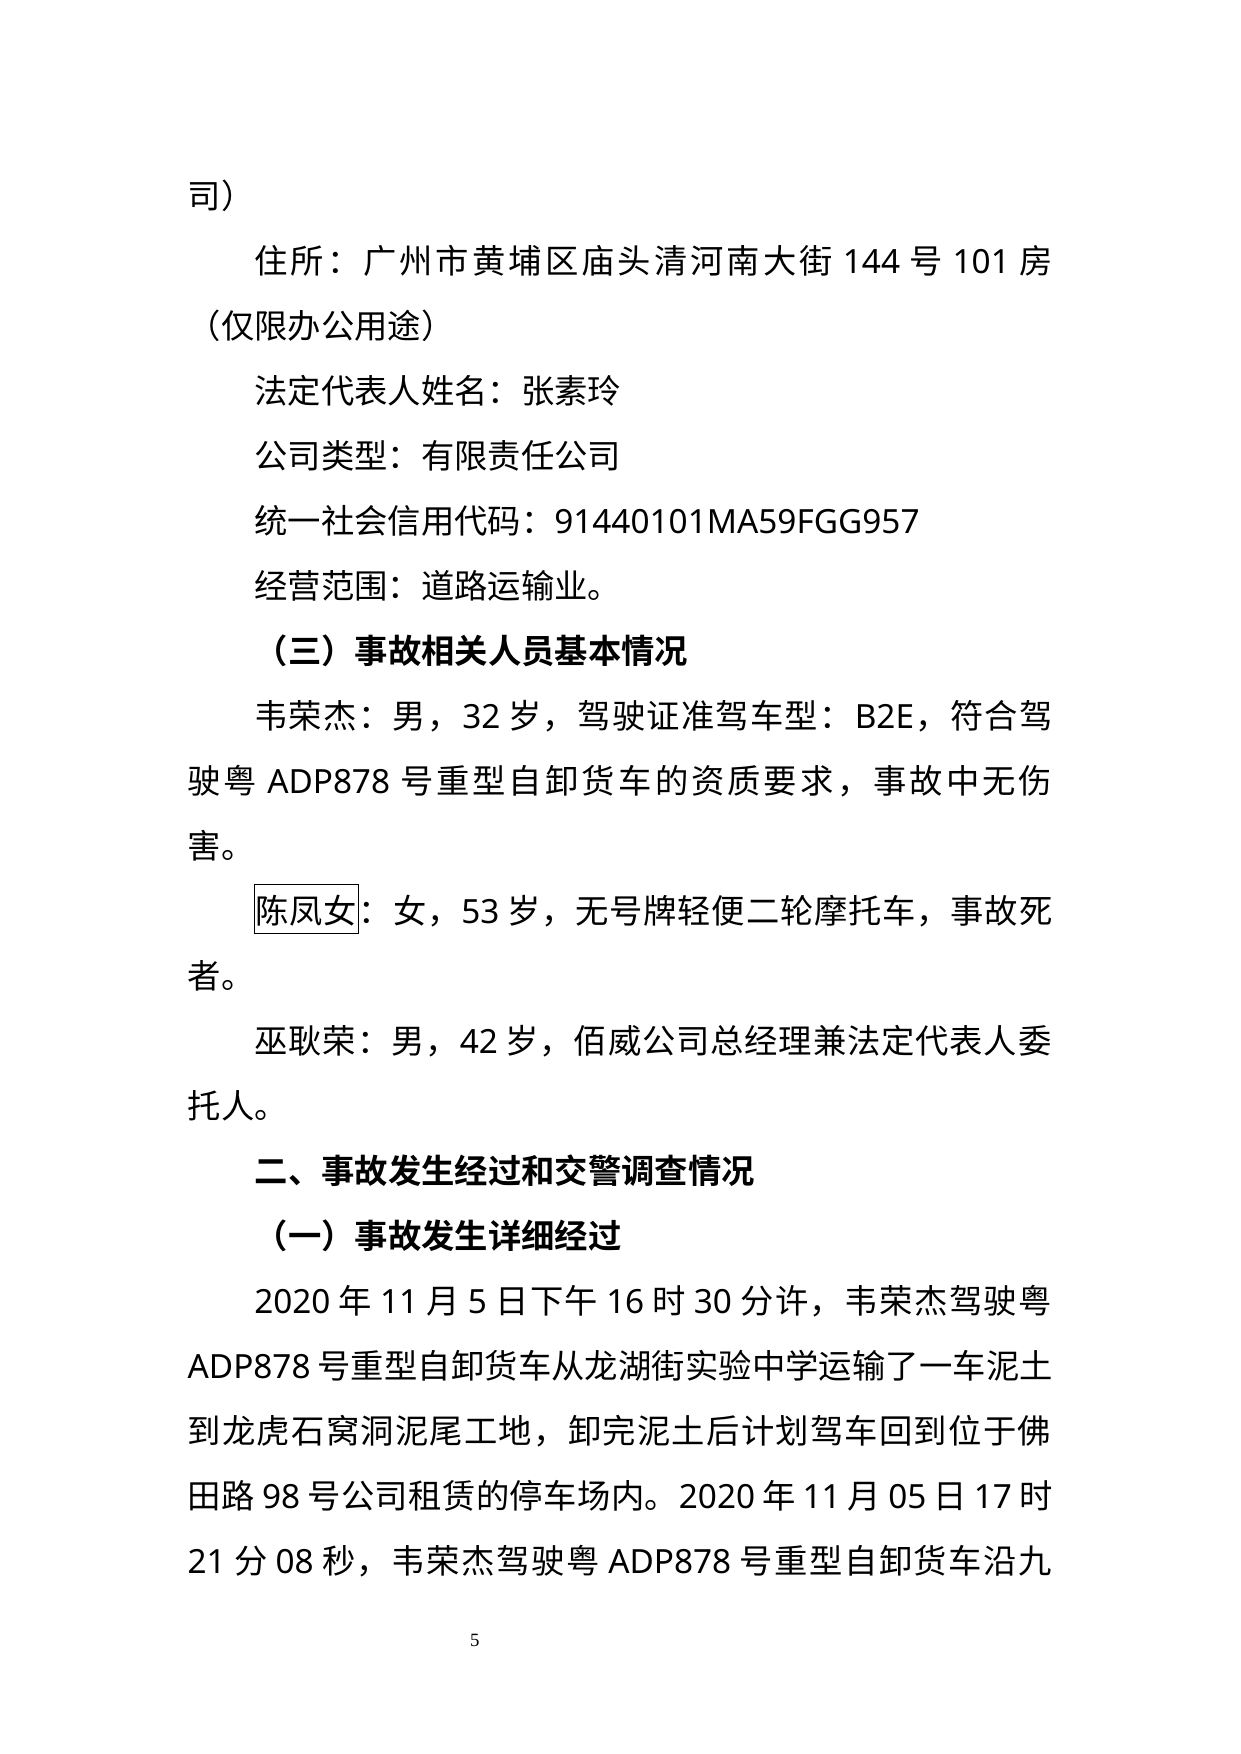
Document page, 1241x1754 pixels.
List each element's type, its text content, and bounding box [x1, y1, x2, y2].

text 公司类型：有限责任公司 [187, 422, 1053, 487]
text 巫耿荣：男，42岁，佰威公司总经理兼法定代表人委托人。 [187, 1007, 1053, 1137]
text 陈凤女：女，53岁，无号牌轻便二轮摩托车，事故死者。 [187, 877, 1053, 1007]
text 法定代表人姓名：张素玲 [187, 357, 1053, 422]
text 统一社会信用代码：91440101MA59FGG957 [187, 487, 1053, 552]
text 二、事故发生经过和交警调查情况 [187, 1137, 1053, 1202]
text （一）事故发生详细经过 [187, 1202, 1053, 1267]
text （三）事故相关人员基本情况 [187, 617, 1053, 682]
text 经营范围：道路运输业。 [187, 552, 1053, 617]
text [187, 162, 1053, 227]
text 住所：广州市黄埔区庙头清河南大街144号101房（仅限办公用途） [187, 227, 1053, 357]
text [187, 1267, 1053, 1592]
text 韦荣杰：男，32岁，驾驶证准驾车型：B2E，符合驾驶粤ADP878号重型自卸货车的资质要求，事故中无伤害。 [187, 682, 1053, 877]
